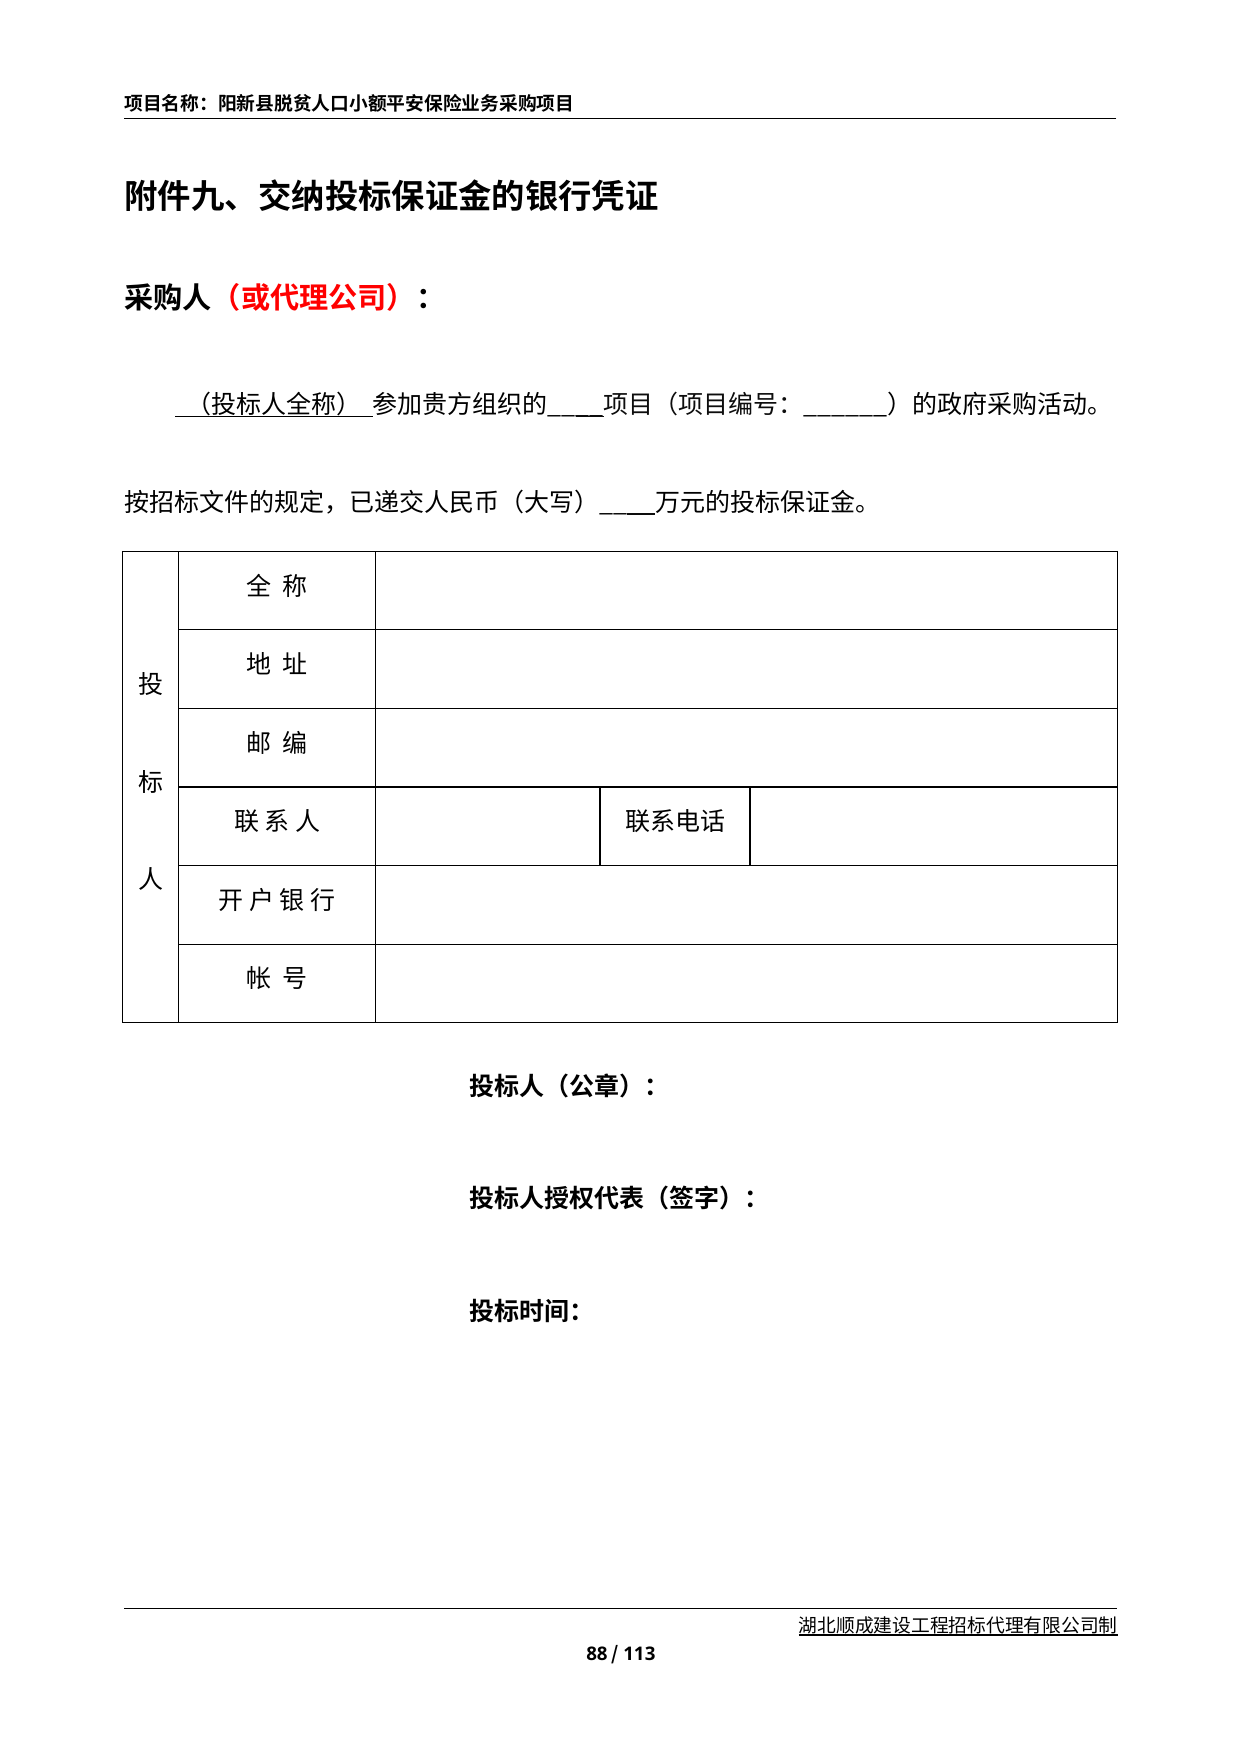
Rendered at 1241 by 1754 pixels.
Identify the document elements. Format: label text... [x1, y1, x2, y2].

table_cell 地 址 [179, 630, 375, 708]
table_cell 联 系 人 [179, 788, 375, 865]
subtitle 交纳投标保证金的银行凭证 [124, 161, 1116, 226]
text 投标时间： [124, 1277, 1116, 1342]
table_cell [376, 788, 599, 865]
text 采购人（或代理公司）： [124, 263, 1116, 328]
table_cell [376, 866, 1117, 943]
text 投标人授权代表（签字）： [124, 1164, 1116, 1229]
table_cell 邮 编 [179, 709, 375, 786]
text 投标人（公章）： [124, 1052, 1116, 1117]
table_cell [376, 945, 1117, 1022]
table_cell 开 户 银 行 [179, 866, 375, 943]
table_header [376, 552, 1117, 629]
table_cell [751, 788, 1117, 865]
table_header 全 称 [179, 552, 375, 629]
table_cell [376, 709, 1117, 786]
table_header 投标人 [123, 552, 178, 1022]
table_cell 帐 号 [179, 945, 375, 1022]
table_cell [376, 630, 1117, 708]
text （投标人全称） 参加贵方组织的____项目（项目编号：______）的政府采购活动。按招标文件的规定，已递交人民币（大写）____万元的投标保证金。 [124, 370, 1116, 533]
table_cell 联系电话 [601, 788, 749, 865]
